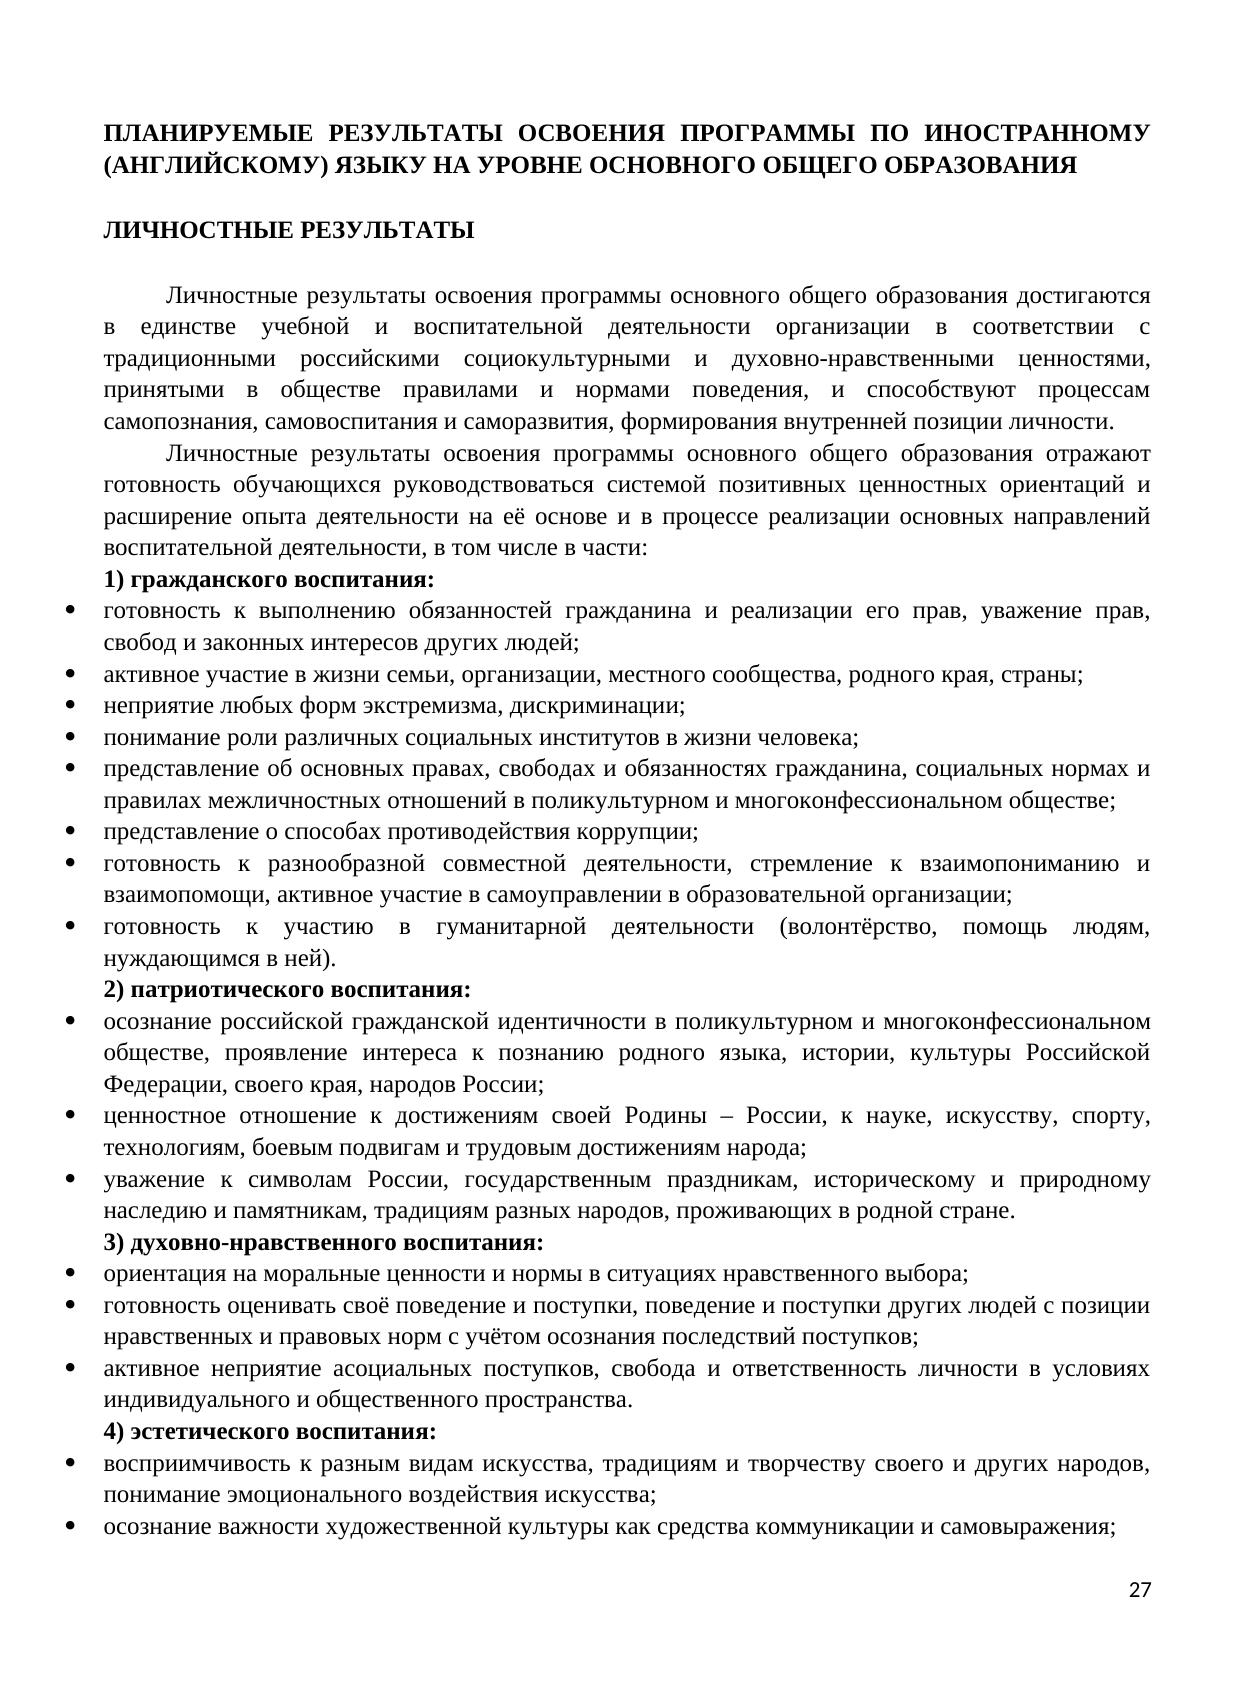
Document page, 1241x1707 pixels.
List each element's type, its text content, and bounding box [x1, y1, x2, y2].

list ориентация на моральные ценности и нормы в ситуациях нравственного выбора; [66, 1258, 1152, 1287]
text ЛИЧНОСТНЫЕ РЕЗУЛЬТАТЫ [103, 215, 1152, 243]
list осознание российской гражданской идентичности в поликультурном и многоконфессиональном обществе, проявление интереса к познанию родного языка, истории, культуры Российской Федерации, своего края, народов России; [66, 1006, 1152, 1098]
list понимание роли различных социальных институтов в жизни человека; [66, 722, 1152, 751]
list представление о способах противодействия коррупции; [66, 816, 1152, 845]
list уважение к символам России, государственным праздникам, историческому и природному наследию и памятникам, традициям разных народов, проживающих в родной стране. [66, 1164, 1152, 1224]
text ПЛАНИРУЕМЫЕ РЕЗУЛЬТАТЫ ОСВОЕНИЯ ПРОГРАММЫ ПО ИНОСТРАННОМУ (АНГЛИЙСКОМУ) ЯЗЫКУ НА УРОВНЕ ОСНОВНОГО ОБЩЕГО ОБРАЗОВАНИЯ [103, 118, 1152, 178]
list осознание важности художественной культуры как средства коммуникации и самовыражения; [66, 1511, 1152, 1539]
list активное участие в жизни семьи, организации, местного сообщества, родного края, страны; [66, 659, 1152, 687]
text 4) эстетического воспитания: [103, 1416, 1152, 1445]
text 3) духовно-нравственного воспитания: [103, 1227, 1152, 1256]
list восприимчивость к разным видам искусства, традициям и творчеству своего и других народов, понимание эмоционального воздействия искусства; [66, 1448, 1152, 1508]
list активное неприятие асоциальных поступков, свобода и ответственность личности в условиях индивидуального и общественного пространства. [66, 1353, 1152, 1413]
list представление об основных правах, свободах и обязанностях гражданина, социальных нормах и правилах межличностных отношений в поликультурном и многоконфессиональном обществе; [66, 753, 1152, 814]
list неприятие любых форм экстремизма, дискриминации; [66, 690, 1152, 719]
list готовность к выполнению обязанностей гражданина и реализации его прав, уважение прав, свобод и законных интересов других людей; [66, 596, 1152, 656]
text Личностные результаты освоения программы основного общего образования отражают готовность обучающихся руководствоваться системой позитивных ценностных ориентаций и расширение опыта деятельности на её основе и в процессе реализации основных направлений воспитательной деятельности, в том числе в части: [103, 438, 1152, 561]
list ценностное отношение к достижениям своей Родины – России, к науке, искусству, спорту, технологиям, боевым подвигам и трудовым достижениям народа; [66, 1101, 1152, 1161]
text 2) патриотического воспитания: [103, 974, 1152, 1003]
list готовность к участию в гуманитарной деятельности (волонтёрство, помощь людям, нуждающимся в ней). [66, 911, 1152, 971]
list готовность оценивать своё поведение и поступки, поведение и поступки других людей с позиции нравственных и правовых норм с учётом осознания последствий поступков; [66, 1290, 1152, 1350]
text Личностные результаты освоения программы основного общего образования достигаются в единстве учебной и воспитательной деятельности организации в соответствии с традиционными российскими социокультурными и духовно-нравственными ценностями, принятыми в обществе правилами и нормами поведения, и способствуют процессам самопознания, самовоспитания и саморазвития, формирования внутренней позиции личности. [103, 280, 1152, 435]
list готовность к разнообразной совместной деятельности, стремление к взаимопониманию и взаимопомощи, активное участие в самоуправлении в образовательной организации; [66, 848, 1152, 908]
text 1) гражданского воспитания: [103, 564, 1152, 593]
